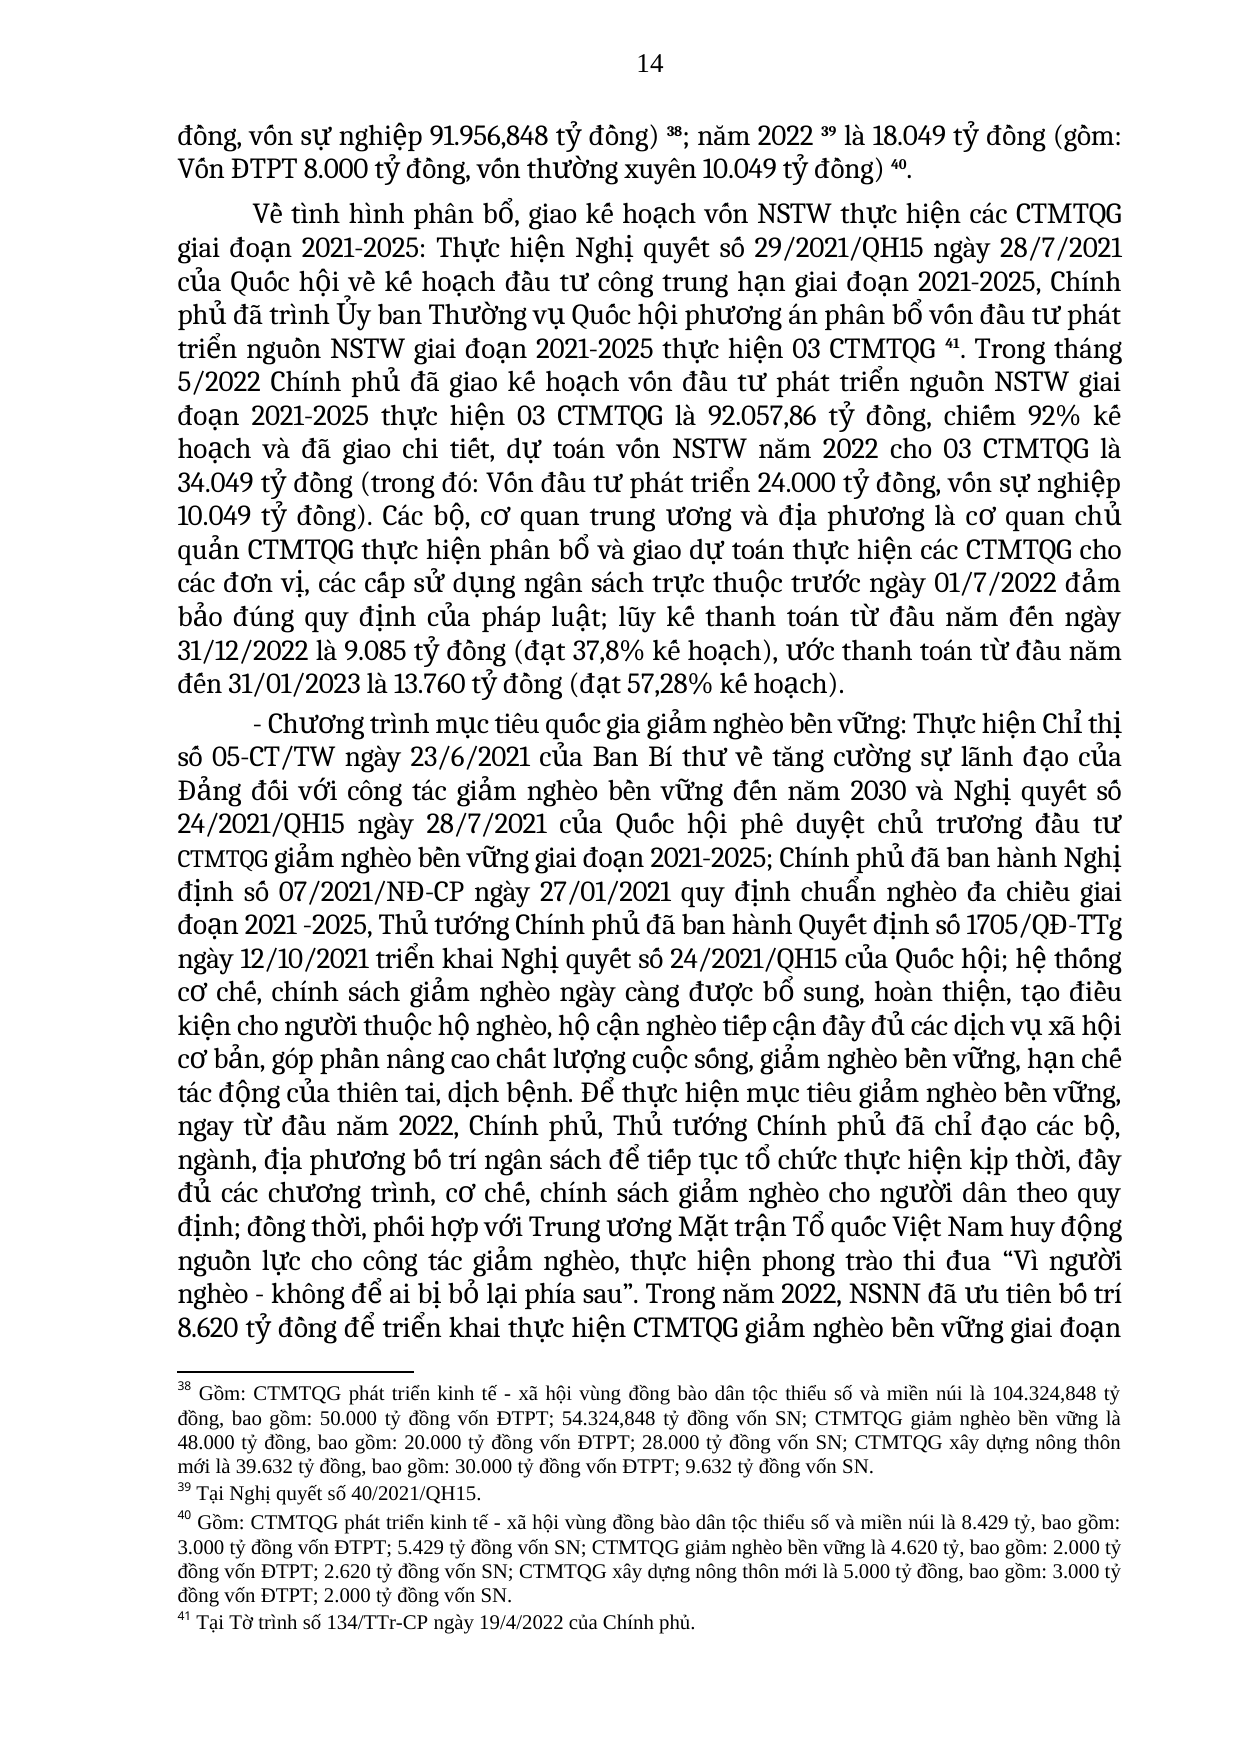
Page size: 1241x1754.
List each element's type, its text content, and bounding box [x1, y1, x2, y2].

text Về tình hình phân bổ, giao kế hoạch vốn NSTW thực hiện các CTMTQG giai đoạn 2021-2025: Thực hiện Nghị quyết số 29/2021/QH15 ngày 28/7/2021 của Quốc hội về kế hoạch đầu tư công trung hạn giai đoạn 2021-2025, Chính phủ đã trình Ủy ban Thường vụ Quốc hội phương án phân bổ vốn đầu tư phát triển nguồn NSTW giai đoạn 2021-2025 thực hiện 03 CTMTQG . Trong tháng 5/2022 Chính phủ đã giao kế hoạch vốn đầu tư phát triển nguồn NSTW giai đoạn 2021-2025 thực hiện 03 CTMTQG là 92.057,86 tỷ đồng, chiếm 92% kế hoạch và đã giao chi tiết, dự toán vốn NSTW năm 2022 cho 03 CTMTQG là 34.049 tỷ đồng (trong đó: Vốn đầu tư phát triển 24.000 tỷ đồng, vốn sự nghiệp 10.049 tỷ đồng). Các bộ, cơ quan trung ương và địa phương là cơ quan chủ quản CTMTQG thực hiện phân bổ và giao dự toán thực hiện các CTMTQG cho các đơn vị, các cấp sử dụng ngân sách trực thuộc trước ngày 01/7/2022 đảm bảo đúng quy định của pháp luật; lũy kế thanh toán từ đầu năm đến ngày 31/12/2022 là 9.085 tỷ đồng (đạt 37,8% kế hoạch), ước thanh toán từ đầu năm đến 31/01/2023 là 13.760 tỷ đồng (đạt 57,28% kế hoạch). [177, 198, 1122, 701]
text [177, 707, 1122, 1344]
text Về cân đối vốn thực hiện các CTMTQG giai đoạn 2021-2025 và năm 2022: Tổng vốn NSTW của 03 CTMTQG đã được Quốc hội quyết nghị thông qua: giai đoạn 2021-2025 là 191.956,848 tỷ đồng (gồm: Vốn đầu tư phát triển 100.000 tỷ đồng, vốn sự nghiệp 91.956,848 tỷ đồng) ; năm 2022 là 18.049 tỷ đồng (gồm: Vốn ĐTPT 8.000 tỷ đồng, vốn thường xuyên 10.049 tỷ đồng) . [176, 118, 1123, 191]
